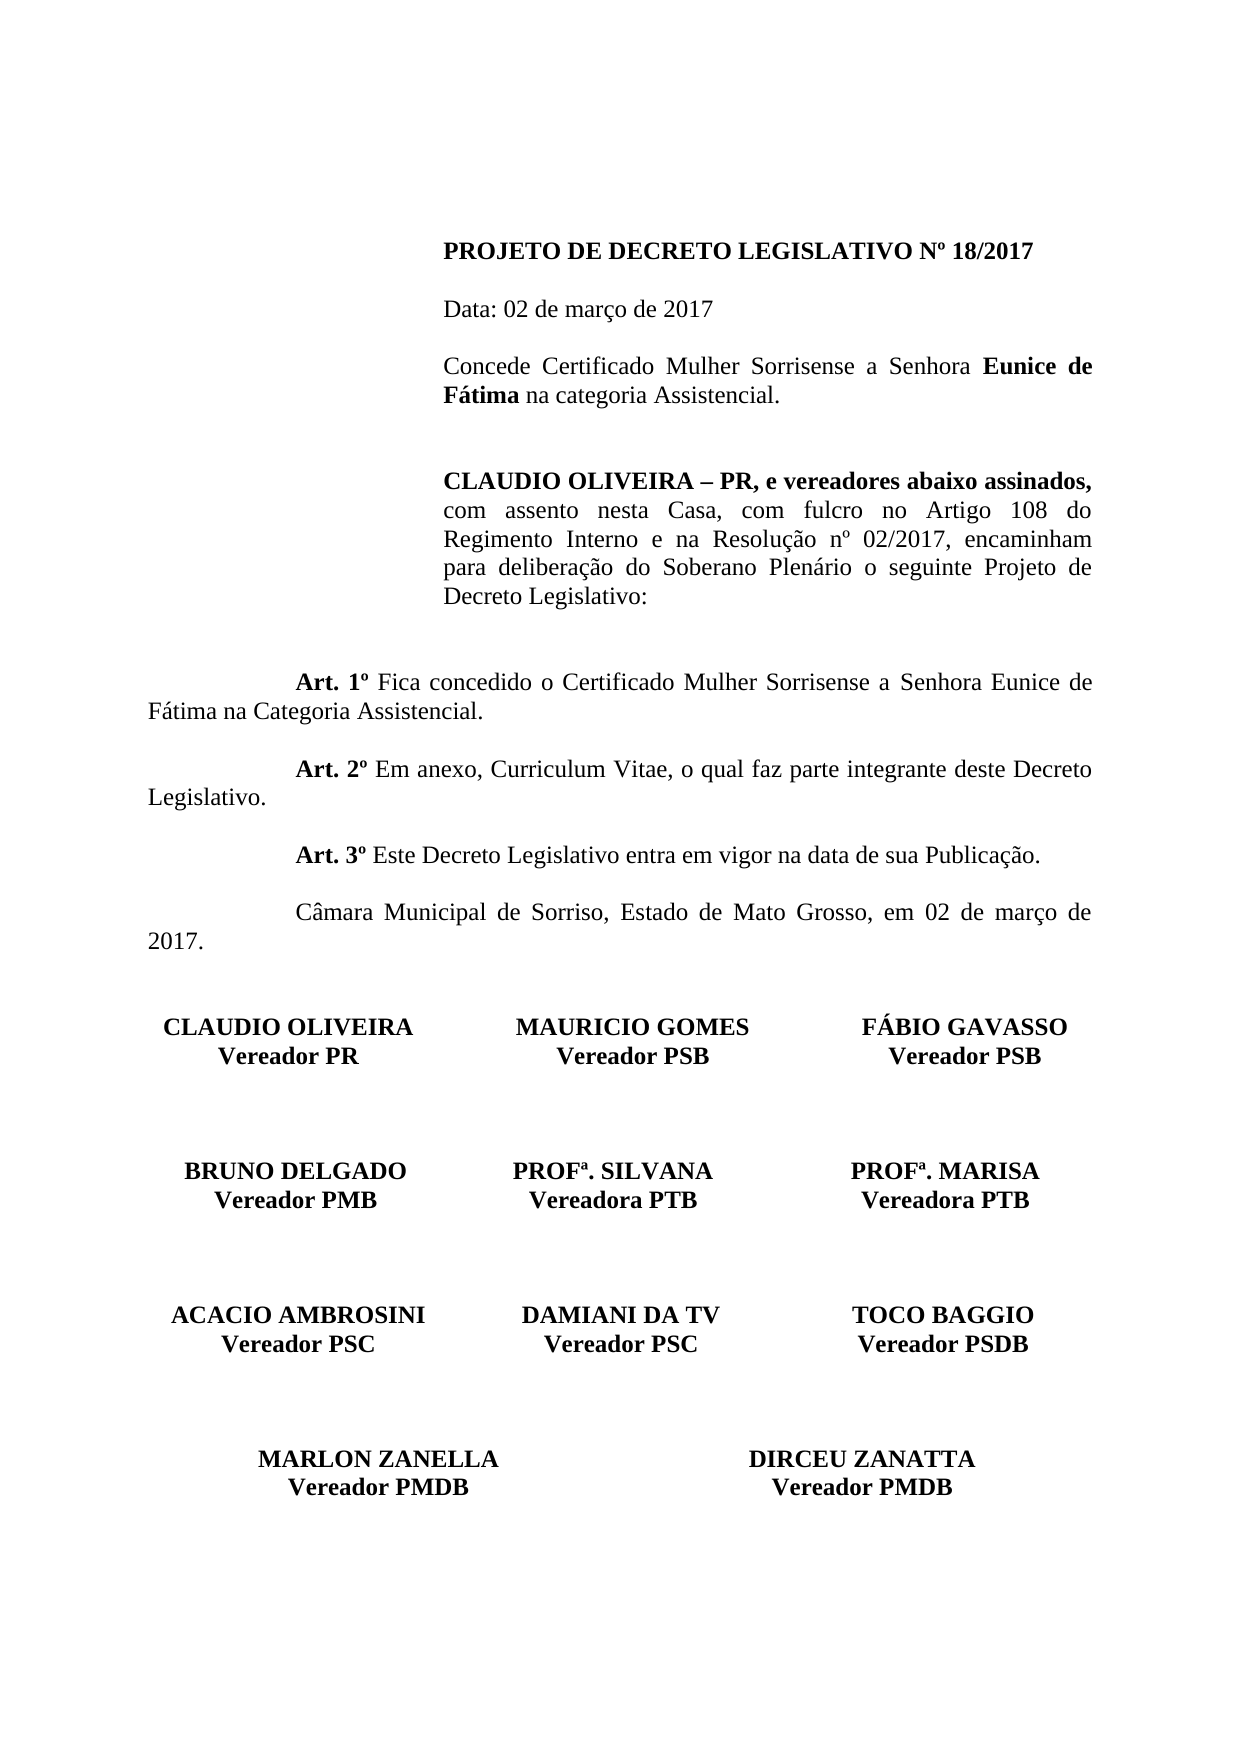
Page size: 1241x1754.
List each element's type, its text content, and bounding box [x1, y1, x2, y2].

table_header CLAUDIO OLIVEIRA Vereador PR [127, 1013, 450, 1070]
text Câmara Municipal de Sorriso, Estado de Mato Grosso, em 02 de março de 2017. [148, 897, 1093, 955]
table_header BRUNO DELGADO Vereador PMB [118, 1156, 473, 1242]
text Concede Certificado Mulher Sorrisense a Senhora Eunice de Fátima na categoria Assistencial. [443, 351, 1093, 409]
table_header MARLON ZANELLA Vereador PMDB [136, 1444, 620, 1501]
table_header PROFª. MARISA Vereadora PTB [753, 1156, 1137, 1242]
table_header DIRCEU ZANATTA Vereador PMDB [620, 1444, 1104, 1501]
table_header TOCO BAGGIO Vereador PSDB [782, 1300, 1104, 1357]
table_header FÁBIO GAVASSO Vereador PSB [816, 1013, 1114, 1070]
table_header DAMIANI DA TV Vereador PSC [460, 1300, 782, 1357]
table_header MAURICIO GOMES Vereador PSB [450, 1013, 816, 1070]
text CLAUDIO OLIVEIRA – PR, e vereadores abaixo assinados, com assento nesta Casa, com fulcro no Artigo 108 do Regimento Interno e na Resolução nº 02/2017, encaminham para deliberação do Soberano Plenário o seguinte Projeto de Decreto Legislativo: [443, 466, 1093, 610]
title PROJETO DE DECRETO LEGISLATIVO Nº 18/2017 [443, 236, 1093, 265]
text Data: 02 de março de 2017 [443, 294, 1093, 322]
text Art. 3º Este Decreto Legislativo entra em vigor na data de sua Publicação. [148, 840, 1093, 869]
table_header PROFª. SILVANA Vereadora PTB [473, 1156, 753, 1242]
text Art. 1º Fica concedido o Certificado Mulher Sorrisense a Senhora Eunice de Fátima na Categoria Assistencial. [148, 667, 1093, 725]
text Art. 2º Em anexo, Curriculum Vitae, o qual faz parte integrante deste Decreto Legislativo. [148, 754, 1093, 811]
table_header ACACIO AMBROSINI Vereador PSC [136, 1300, 460, 1357]
